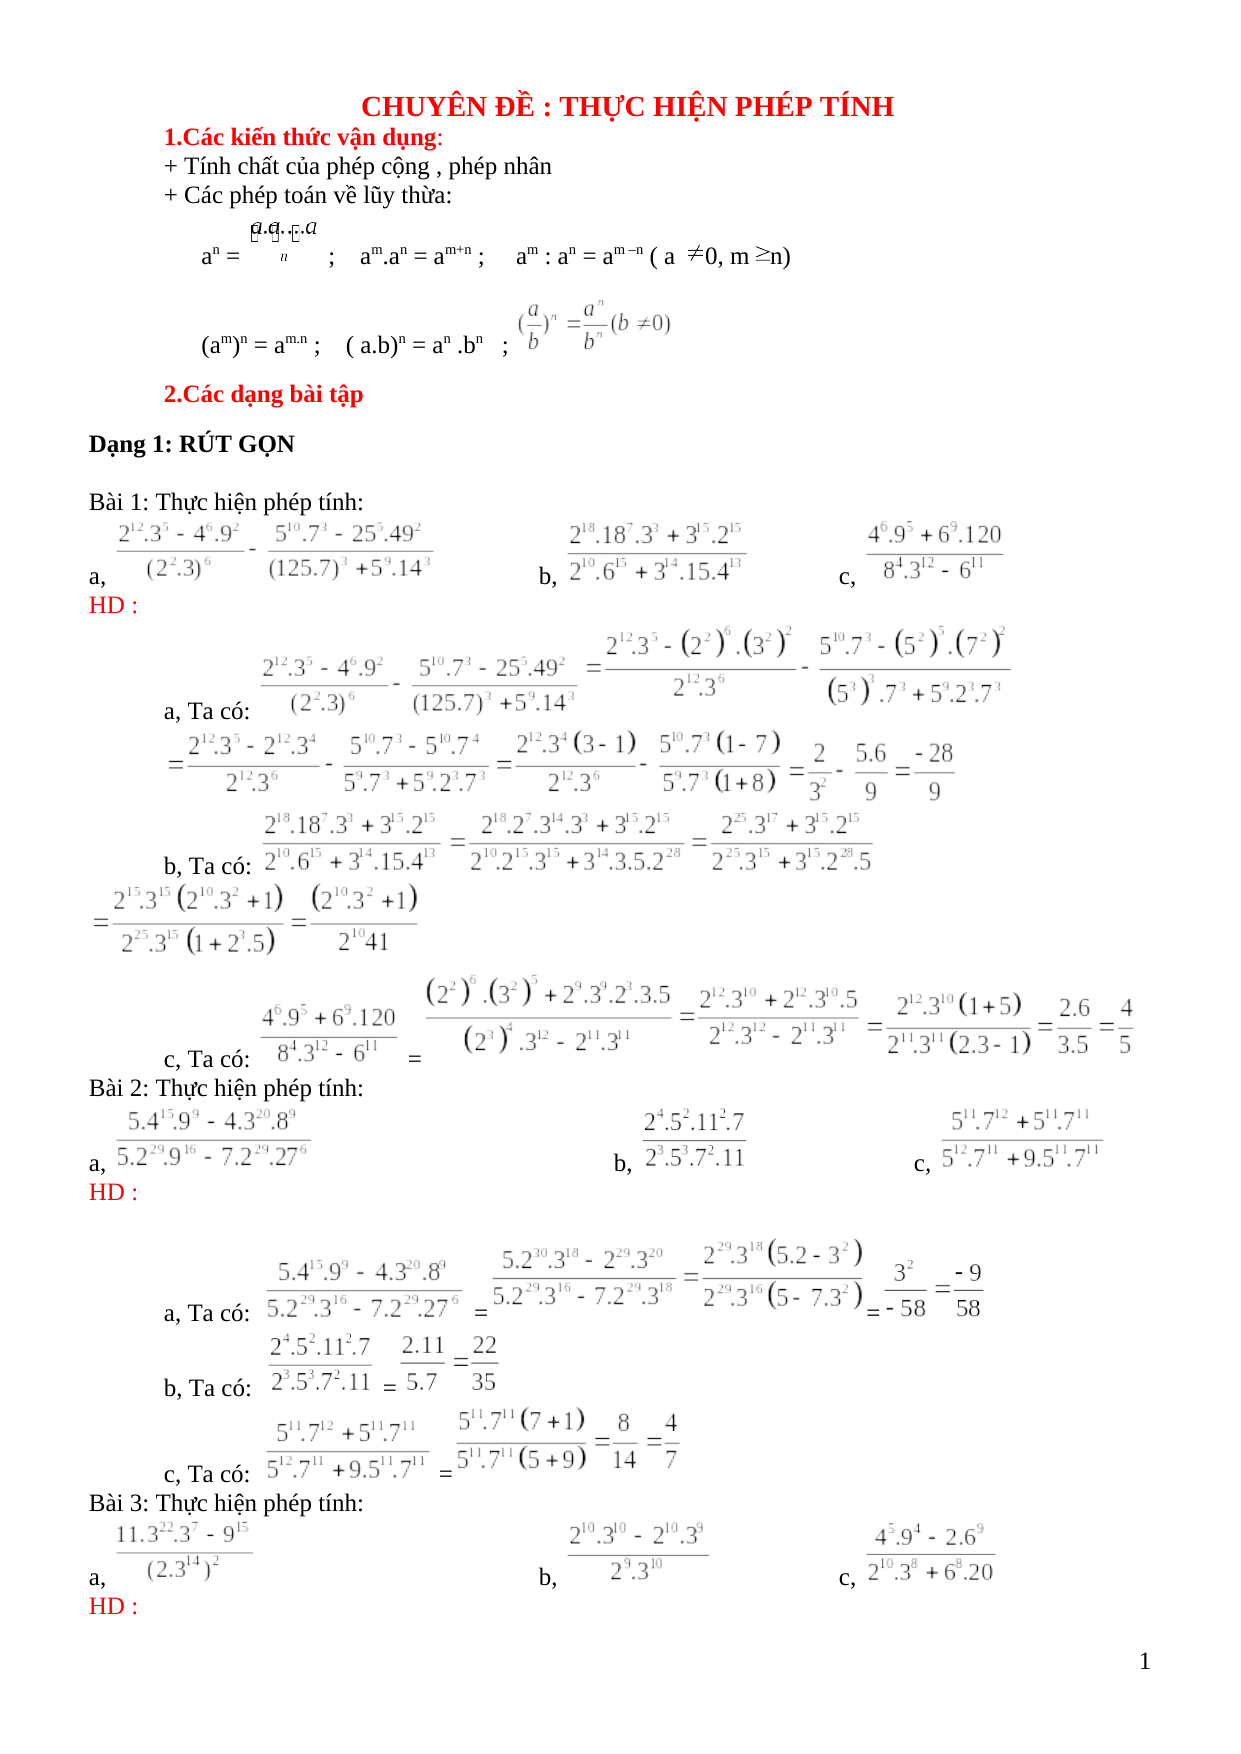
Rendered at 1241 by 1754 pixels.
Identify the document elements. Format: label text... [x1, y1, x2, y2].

text a, b, c, [89, 1102, 1166, 1177]
text + Tính chất của phép cộng , phép nhân [89, 151, 1166, 180]
text c, Ta có: = [89, 967, 1166, 1073]
text 2.Các dạng bài tập [89, 379, 1166, 408]
text an = ; am.an = am+n ; am : an = am –n ( a 0, mn) [201, 208, 1166, 270]
text b, Ta có: [89, 805, 1166, 967]
text HD : [89, 1591, 1166, 1620]
text CHUYÊN ĐỀ : THỰC HIỆN PHÉP TÍNH [89, 89, 1166, 122]
text HD : [89, 1177, 1166, 1205]
text a, b, c, [89, 515, 1166, 590]
text c, Ta có: = [89, 1401, 1166, 1488]
text 1.Các kiến thức vận dụng: [89, 122, 1166, 151]
text b, Ta có: = [89, 1327, 1166, 1401]
text Dạng 1: RÚT GỌN [89, 429, 1166, 458]
text HD : [89, 590, 1166, 619]
text (am)n = am.n ; ( a.b)n = an .bn ; [201, 291, 1166, 359]
text Bài 3: Thực hiện phép tính: [89, 1488, 1166, 1516]
text + Các phép toán về lũy thừa: [89, 180, 1166, 208]
text a, Ta có: == [89, 1234, 1166, 1327]
text Bài 2: Thực hiện phép tính: [89, 1073, 1166, 1102]
text a, Ta có: [89, 619, 1166, 724]
text Bài 1: Thực hiện phép tính: [89, 487, 1166, 515]
text a, b, c, [89, 1516, 1166, 1591]
